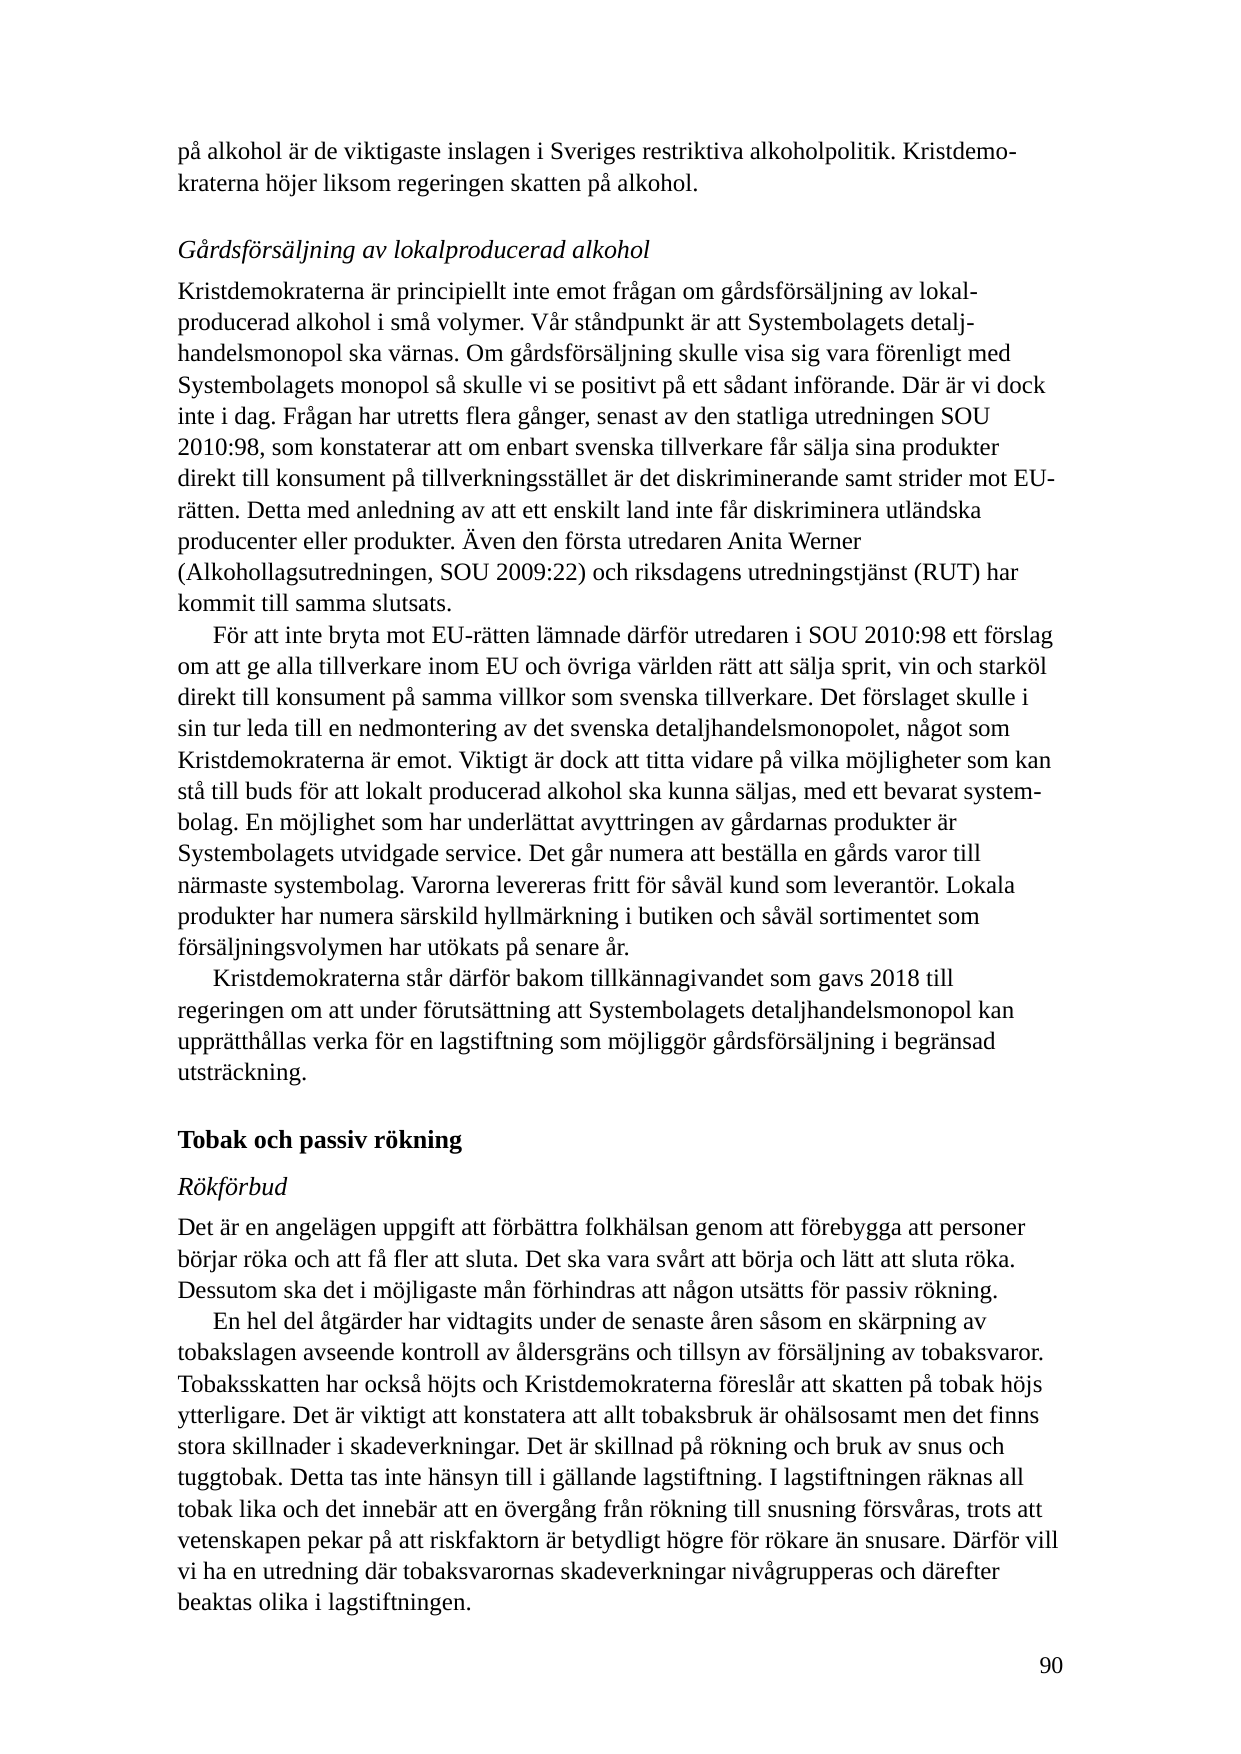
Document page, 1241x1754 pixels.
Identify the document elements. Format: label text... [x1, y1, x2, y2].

subtitle Gårdsförsäljning av lokalproducerad alkohol [177, 234, 1063, 265]
subtitle Rökförbud [177, 1170, 1063, 1202]
text Det är en angelägen uppgift att förbättra folkhälsan genom att förebygga att personer börjar röka och att få fler att sluta. Det ska vara svårt att börja och lätt att sluta röka. Dessutom ska det i möjligaste mån förhindras att någon utsätts för passiv rökning. [177, 1210, 1063, 1304]
text En hel del åtgärder har vidtagits under de senaste åren såsom en skärpning av tobakslagen avseende kontroll av åldersgräns och tillsyn av försäljning av tobaksvaror. Tobaksskatten har också höjts och Kristdemokraterna föreslår att skatten på tobak höjs ytterligare. Det är viktigt att konstatera att allt tobaksbruk är ohälsosamt men det finns stora skillnader i skadeverkningar. Det är skillnad på rökning och bruk av snus och tuggtobak. Detta tas inte hänsyn till i gällande lagstiftning. I lagstiftningen räknas all tobak lika och det innebär att en övergång från rökning till snusning försvåras, trots att vetenskapen pekar på att riskfaktorn är betydligt högre för rökare än snusare. Därför vill vi ha en utredning där tobaksvarornas skadeverkningar nivågrupperas och därefter beaktas olika i lagstiftningen. [177, 1304, 1063, 1616]
subtitle Tobak och passiv rökning [177, 1123, 1063, 1155]
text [177, 134, 1063, 196]
text För att inte bryta mot EU-rätten lämnade därför utredaren i SOU 2010:98 ett förslag om att ge alla tillverkare inom EU och övriga världen rätt att sälja sprit, vin och starköl direkt till konsument på samma villkor som svenska tillverkare. Det förslaget skulle i sin tur leda till en nedmontering av det svenska detaljhandelsmonopolet, något som Kristdemokraterna är emot. Viktigt är dock att titta vidare på vilka möjligheter som kan stå till buds för att lokalt producerad alkohol ska kunna säljas, med ett bevarat systembolag. En möjlighet som har underlättat avyttringen av gårdarnas produkter är Systembolagets utvidgade service. Det går numera att beställa en gårds varor till närmaste systembolag. Varorna levereras fritt för såväl kund som leverantör. Lokala produkter har numera särskild hyllmärkning i butiken och såväl sortimentet som försäljningsvolymen har utökats på senare år. [177, 617, 1063, 961]
text Kristdemokraterna är principiellt inte emot frågan om gårdsförsäljning av lokalproducerad alkohol i små volymer. Vår ståndpunkt är att Systembolagets detaljhandelsmonopol ska värnas. Om gårdsförsäljning skulle visa sig vara förenligt med Systembolagets monopol så skulle vi se positivt på ett sådant införande. Där är vi dock inte i dag. Frågan har utretts flera gånger, senast av den statliga utredningen SOU 2010:98, som konstaterar att om enbart svenska tillverkare får sälja sina produkter direkt till konsument på tillverkningsstället är det diskriminerande samt strider mot EU-rätten. Detta med anledning av att ett enskilt land inte får diskriminera utländska producenter eller produkter. Även den första utredaren Anita Werner (Alkohollagsutredningen, SOU 2009:22) och riksdagens utredningstjänst (RUT) har kommit till samma slutsats. [177, 273, 1063, 617]
text Kristdemokraterna står därför bakom tillkännagivandet som gavs 2018 till regeringen om att under förutsättning att Systembolagets detaljhandelsmonopol kan upprätthållas verka för en lagstiftning som möjliggör gårdsförsäljning i begränsad utsträckning. [177, 961, 1063, 1086]
